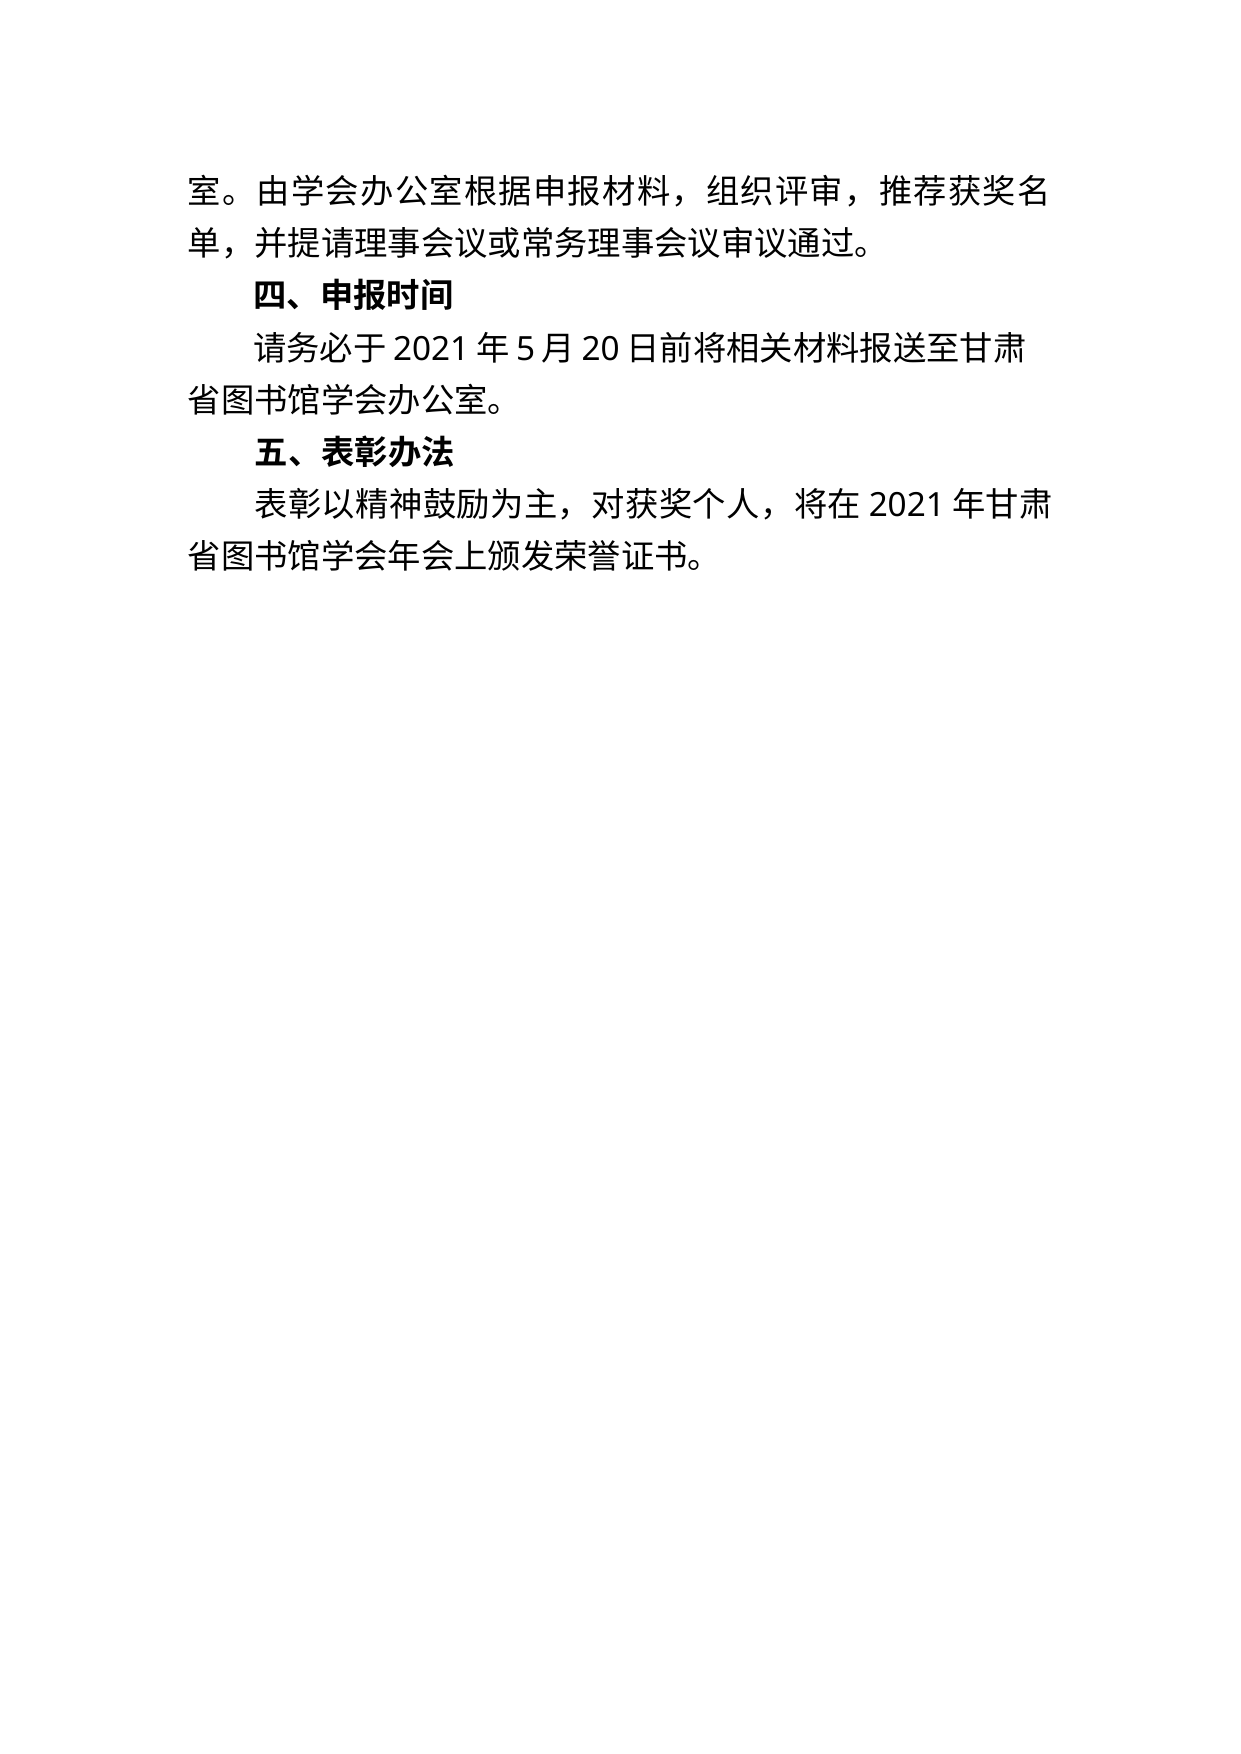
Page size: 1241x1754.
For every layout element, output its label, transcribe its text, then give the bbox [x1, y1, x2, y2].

text 请务必于2021年5月20日前将相关材料报送至甘肃省图书馆学会办公室。 [187, 318, 1053, 422]
text 四、申报时间 [187, 266, 1053, 318]
text 表彰以精神鼓励为主，对获奖个人，将在2021年甘肃省图书馆学会年会上颁发荣誉证书。 [187, 474, 1053, 579]
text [187, 162, 1053, 266]
text 五、表彰办法 [187, 422, 1053, 474]
